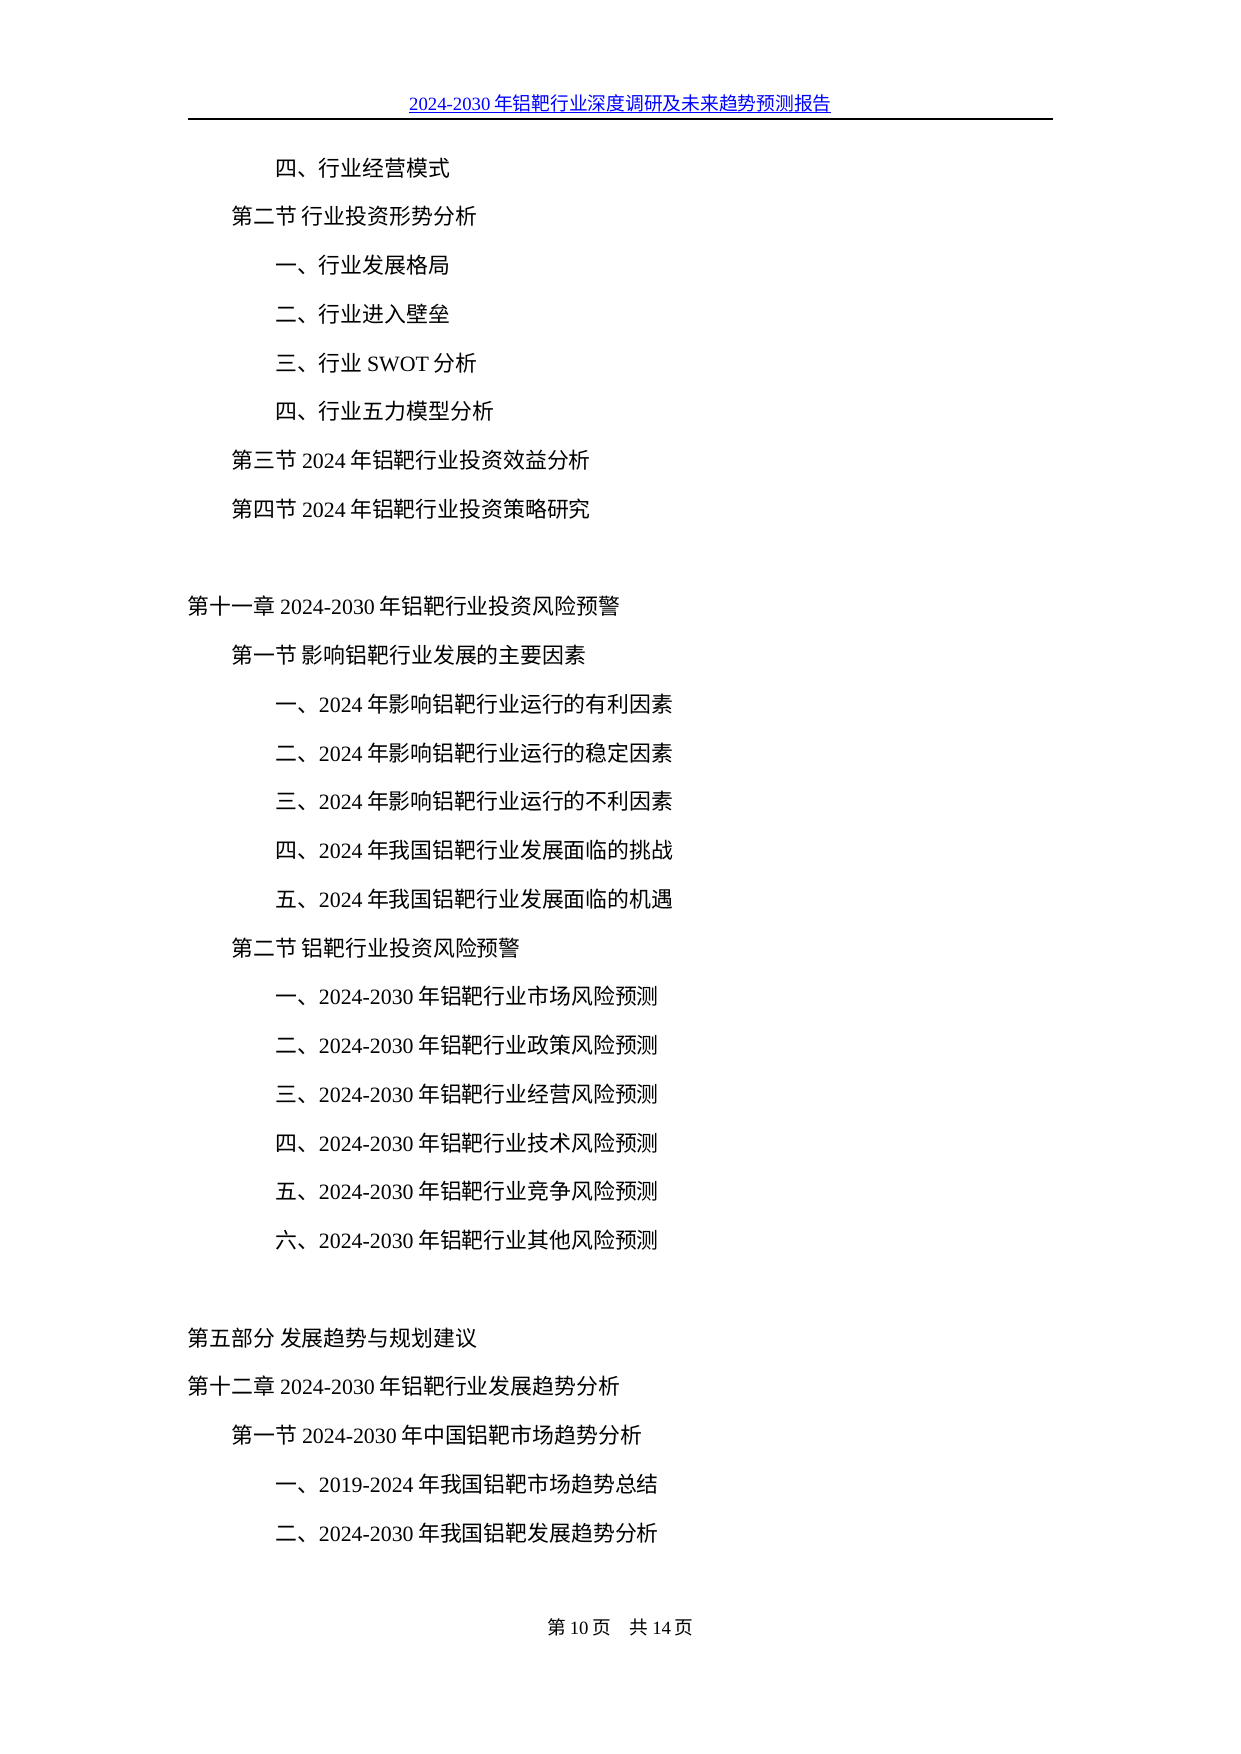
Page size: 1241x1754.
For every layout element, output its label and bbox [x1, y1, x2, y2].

text [187, 150, 1053, 1548]
